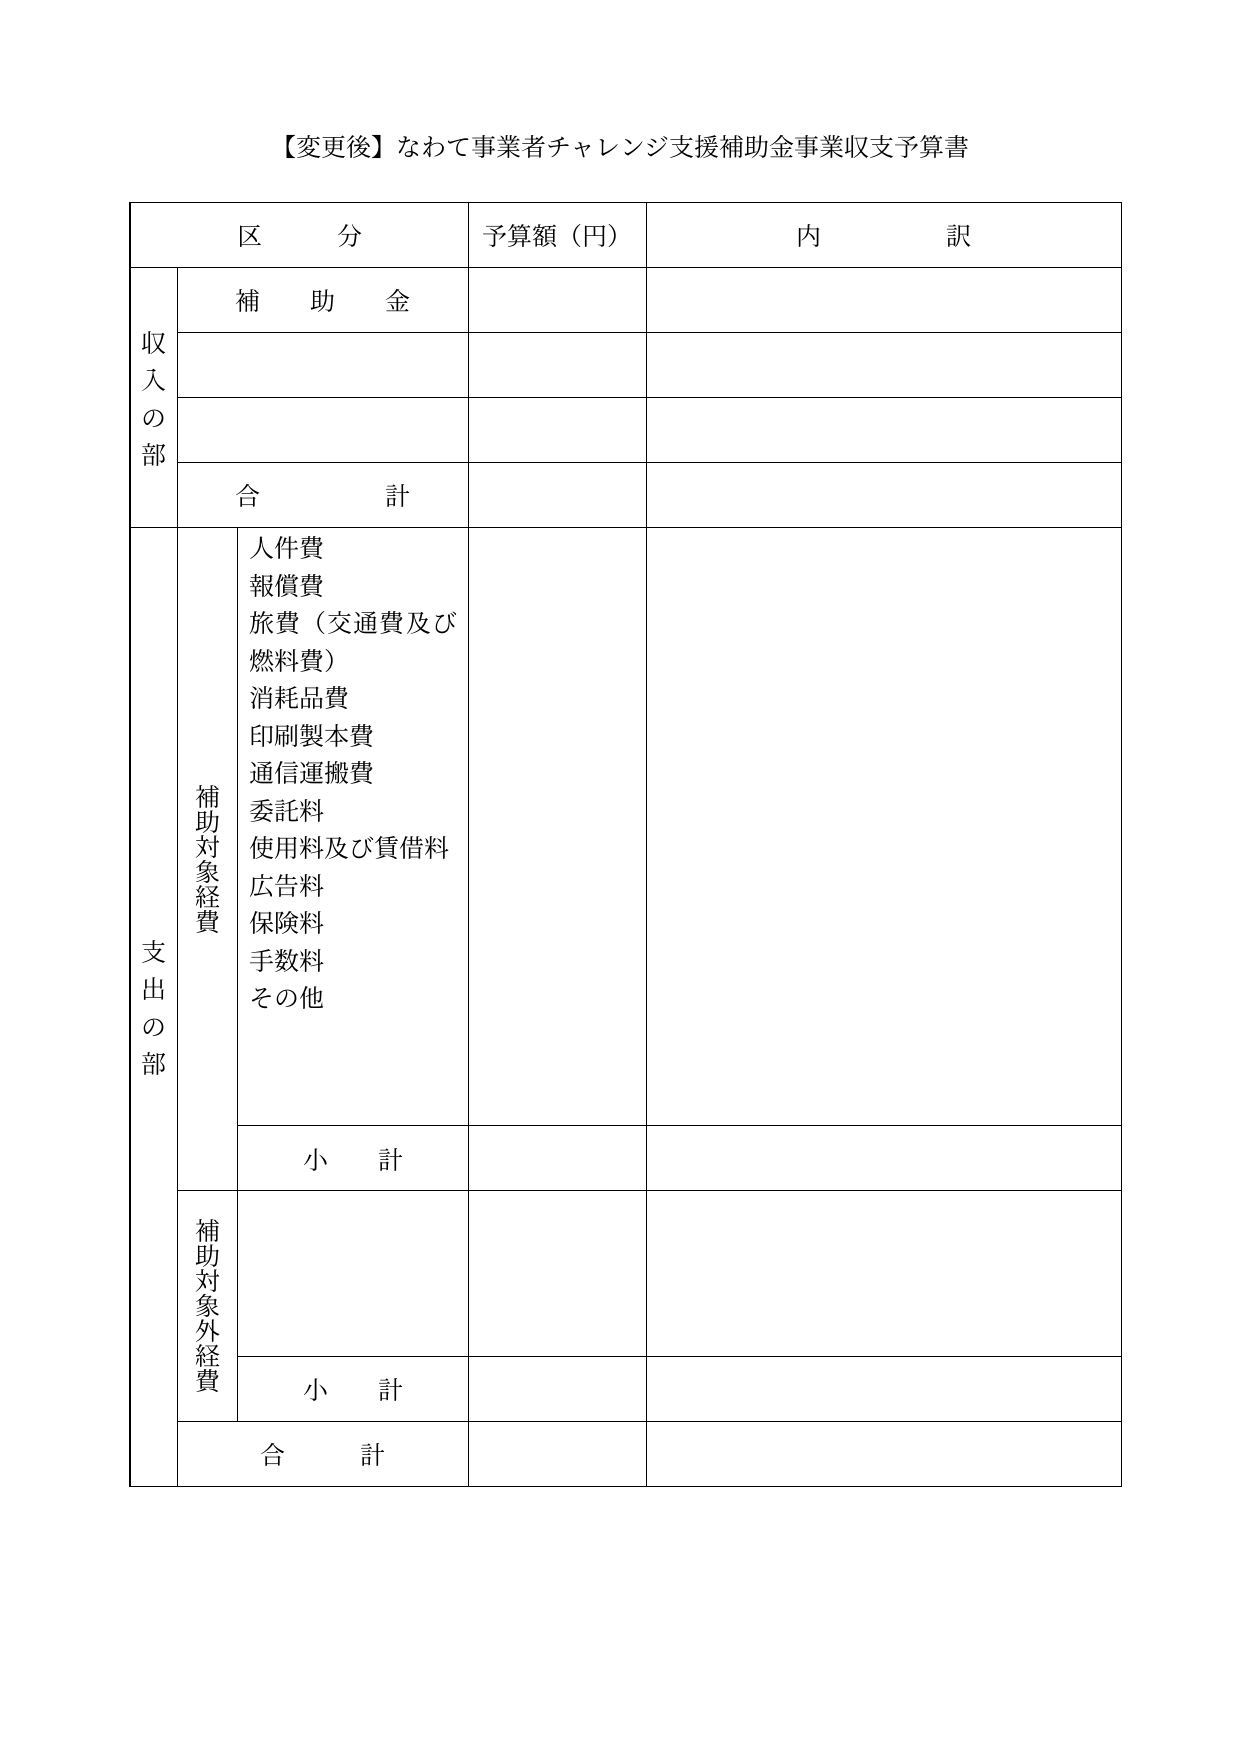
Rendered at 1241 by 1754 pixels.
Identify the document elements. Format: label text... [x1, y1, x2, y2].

table_cell [647, 1357, 1121, 1421]
table_cell [647, 463, 1121, 527]
table_cell [647, 1191, 1121, 1356]
table_cell 補助対象経費 [178, 528, 237, 1190]
table_cell 支出の部 [131, 528, 177, 1486]
table_cell [469, 268, 646, 332]
table_cell [469, 1357, 646, 1421]
table_cell [647, 333, 1121, 397]
table_header 区 分 [131, 203, 468, 267]
table_header 内 訳 [647, 203, 1121, 267]
table_cell 合 計 [178, 1422, 468, 1486]
table_cell [178, 398, 468, 462]
table_cell [469, 528, 646, 1125]
table_cell 補 助 金 [178, 268, 468, 332]
text 【変更後】なわて事業者チャレンジ支援補助金事業収支予算書 [118, 127, 1122, 164]
table_cell [647, 268, 1121, 332]
table_cell 小 計 [238, 1126, 468, 1190]
table_cell [469, 463, 646, 527]
table_cell [647, 1126, 1121, 1190]
table_header 予算額（円） [469, 203, 646, 267]
table_cell [178, 333, 468, 397]
table_cell [469, 1191, 646, 1356]
table_cell [647, 528, 1121, 1125]
table_cell [469, 398, 646, 462]
table_cell [469, 1422, 646, 1486]
table_cell [647, 398, 1121, 462]
table_cell [469, 1126, 646, 1190]
table_cell [238, 1191, 468, 1356]
table_cell 合 計 [178, 463, 468, 527]
table_cell 収入の部 [131, 268, 177, 527]
table_cell [647, 1422, 1121, 1486]
table_cell 人件費 報償費 旅費（交通費及び燃料費） 消耗品費 印刷製本費 通信運搬費 委託料 使用料及び賃借料 広告料 保険料 手数料 その他 [238, 528, 468, 1125]
table_cell [469, 333, 646, 397]
table_cell 補助対象外経費 [178, 1191, 237, 1421]
table_cell 小 計 [238, 1357, 468, 1421]
